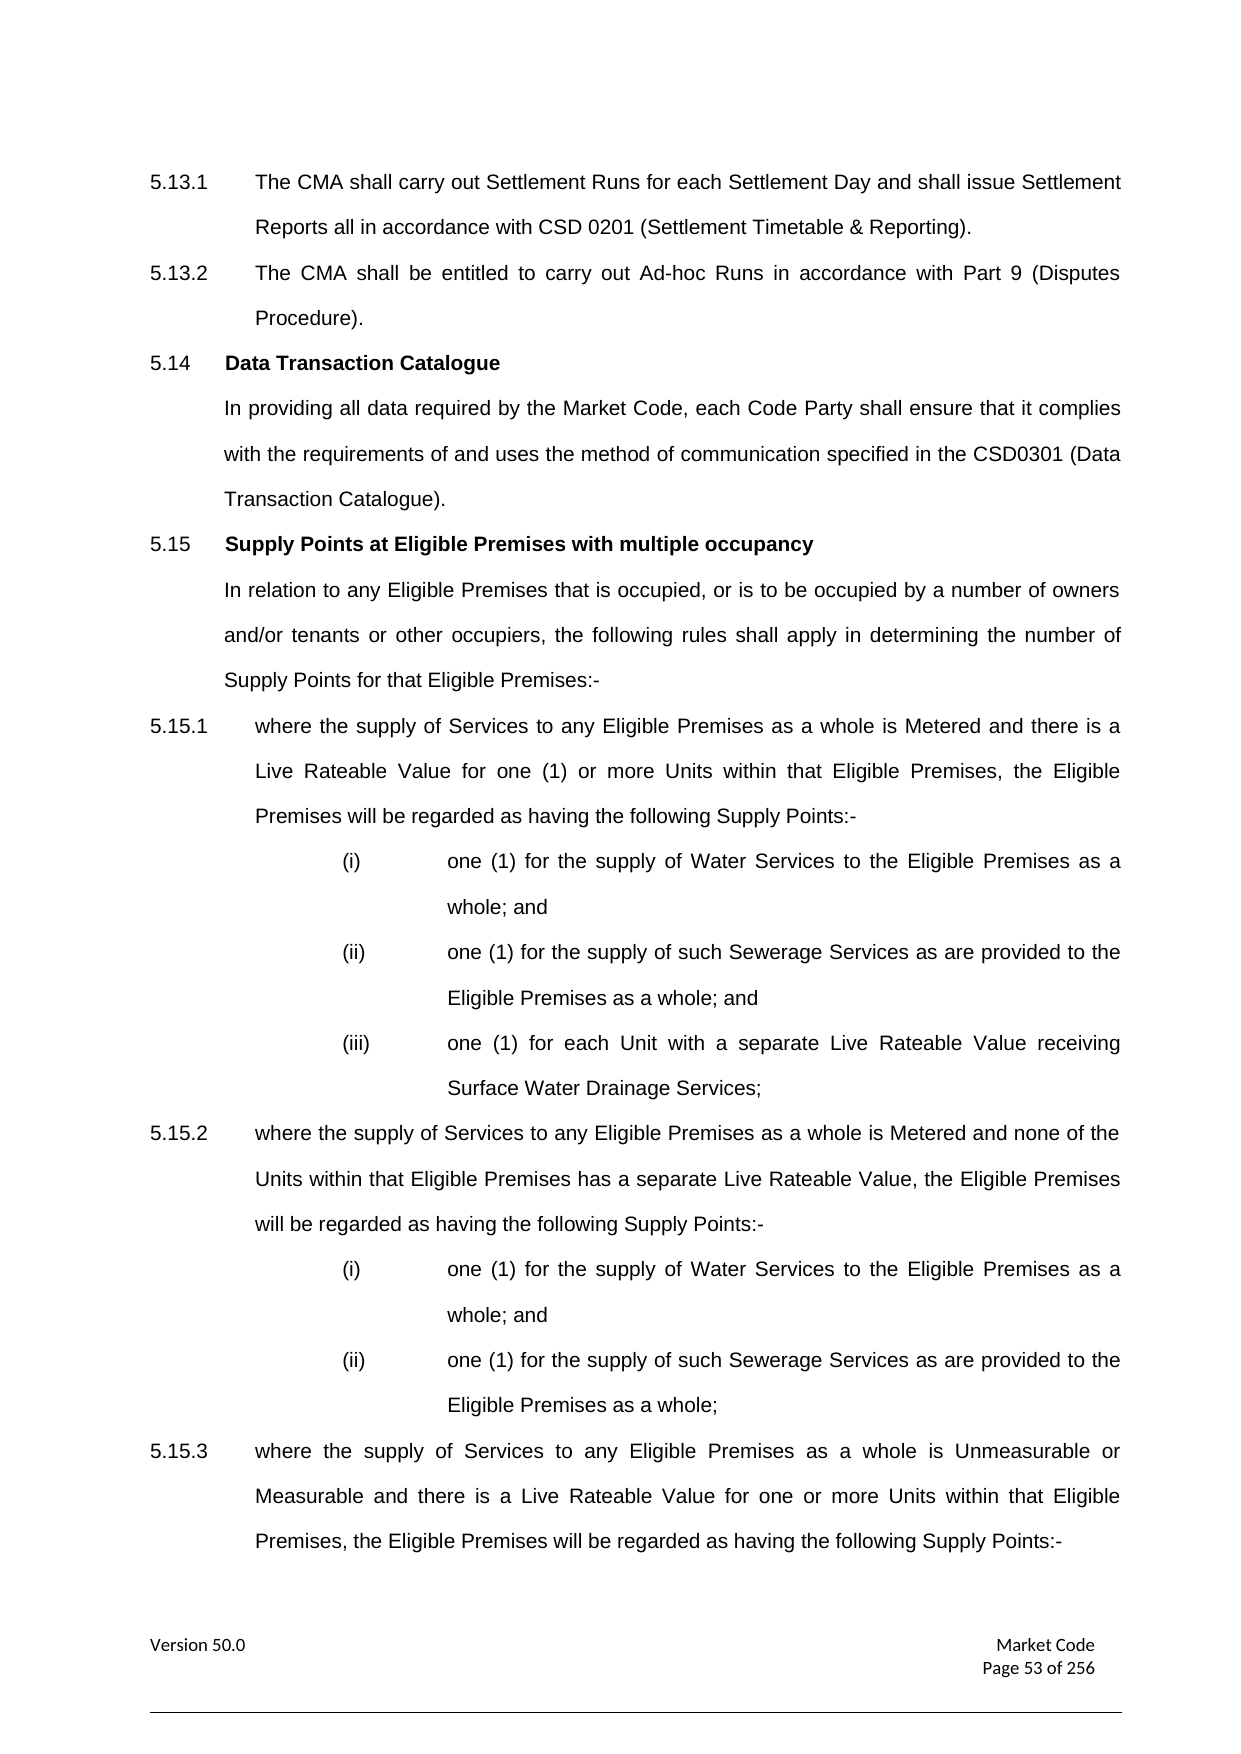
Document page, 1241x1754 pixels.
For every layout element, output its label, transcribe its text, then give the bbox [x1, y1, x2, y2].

text The shall be entitled to carry out Ad-hoc Runs in accordance with Part 9 (Disputes Procedure). [150, 244, 1122, 334]
text one (1) for the supply of such Sewerage Services as are provided to the Eligible Premises as a whole; and [342, 923, 1122, 1014]
text Data Transaction Catalogue [150, 334, 1122, 379]
text one (1) for each Unit with a separate Live Rateable Value receiving Surface Water Drainage Services; [342, 1014, 1122, 1104]
text where the supply of Services to any Eligible Premises as a whole is Metered and none of the Units within that Eligible Premises has a separate Live Rateable Value, the Eligible Premises will be regarded as having the following Supply Points:- [150, 1104, 1122, 1241]
text one (1) for the supply of Water Services to the Eligible Premises as a whole; and [342, 833, 1122, 923]
text In relation to any Eligible Premises that is occupied, or is to be occupied by a number of owners and/or tenants or other occupiers, the following rules shall apply in determining the number of Supply Points for that Eligible Premises:- [224, 561, 1122, 697]
text The shall carry out Settlement Runs for each Settlement Day and shall issue Settlement Reports all in accordance with CSD 0201 (Settlement Timetable & Reporting). [150, 153, 1122, 244]
text In providing all data required by the Market Code, each Code Party shall ensure that it complies with the requirements of and uses the method of communication specified in the CSD0301 (Data Transaction Catalogue). [224, 379, 1122, 516]
text where the supply of Services to any Eligible Premises as a whole is Unmeasurable or Measurable and there is a Live Rateable Value for one or more Units within that Eligible Premises, the Eligible Premises will be regarded as having the following Supply Points:- [150, 1422, 1122, 1558]
text where the supply of Services to any Eligible Premises as a whole is Metered and there is a Live Rateable Value for one (1) or more Units within that Eligible Premises, the Eligible Premises will be regarded as having the following Supply Points:- [150, 697, 1122, 833]
text one (1) for the supply of such Sewerage Services as are provided to the Eligible Premises as a whole; [342, 1331, 1122, 1422]
text one (1) for the supply of Water Services to the Eligible Premises as a whole; and [342, 1241, 1122, 1331]
text Supply Points at Eligible Premises with multiple occupancy [150, 516, 1122, 561]
